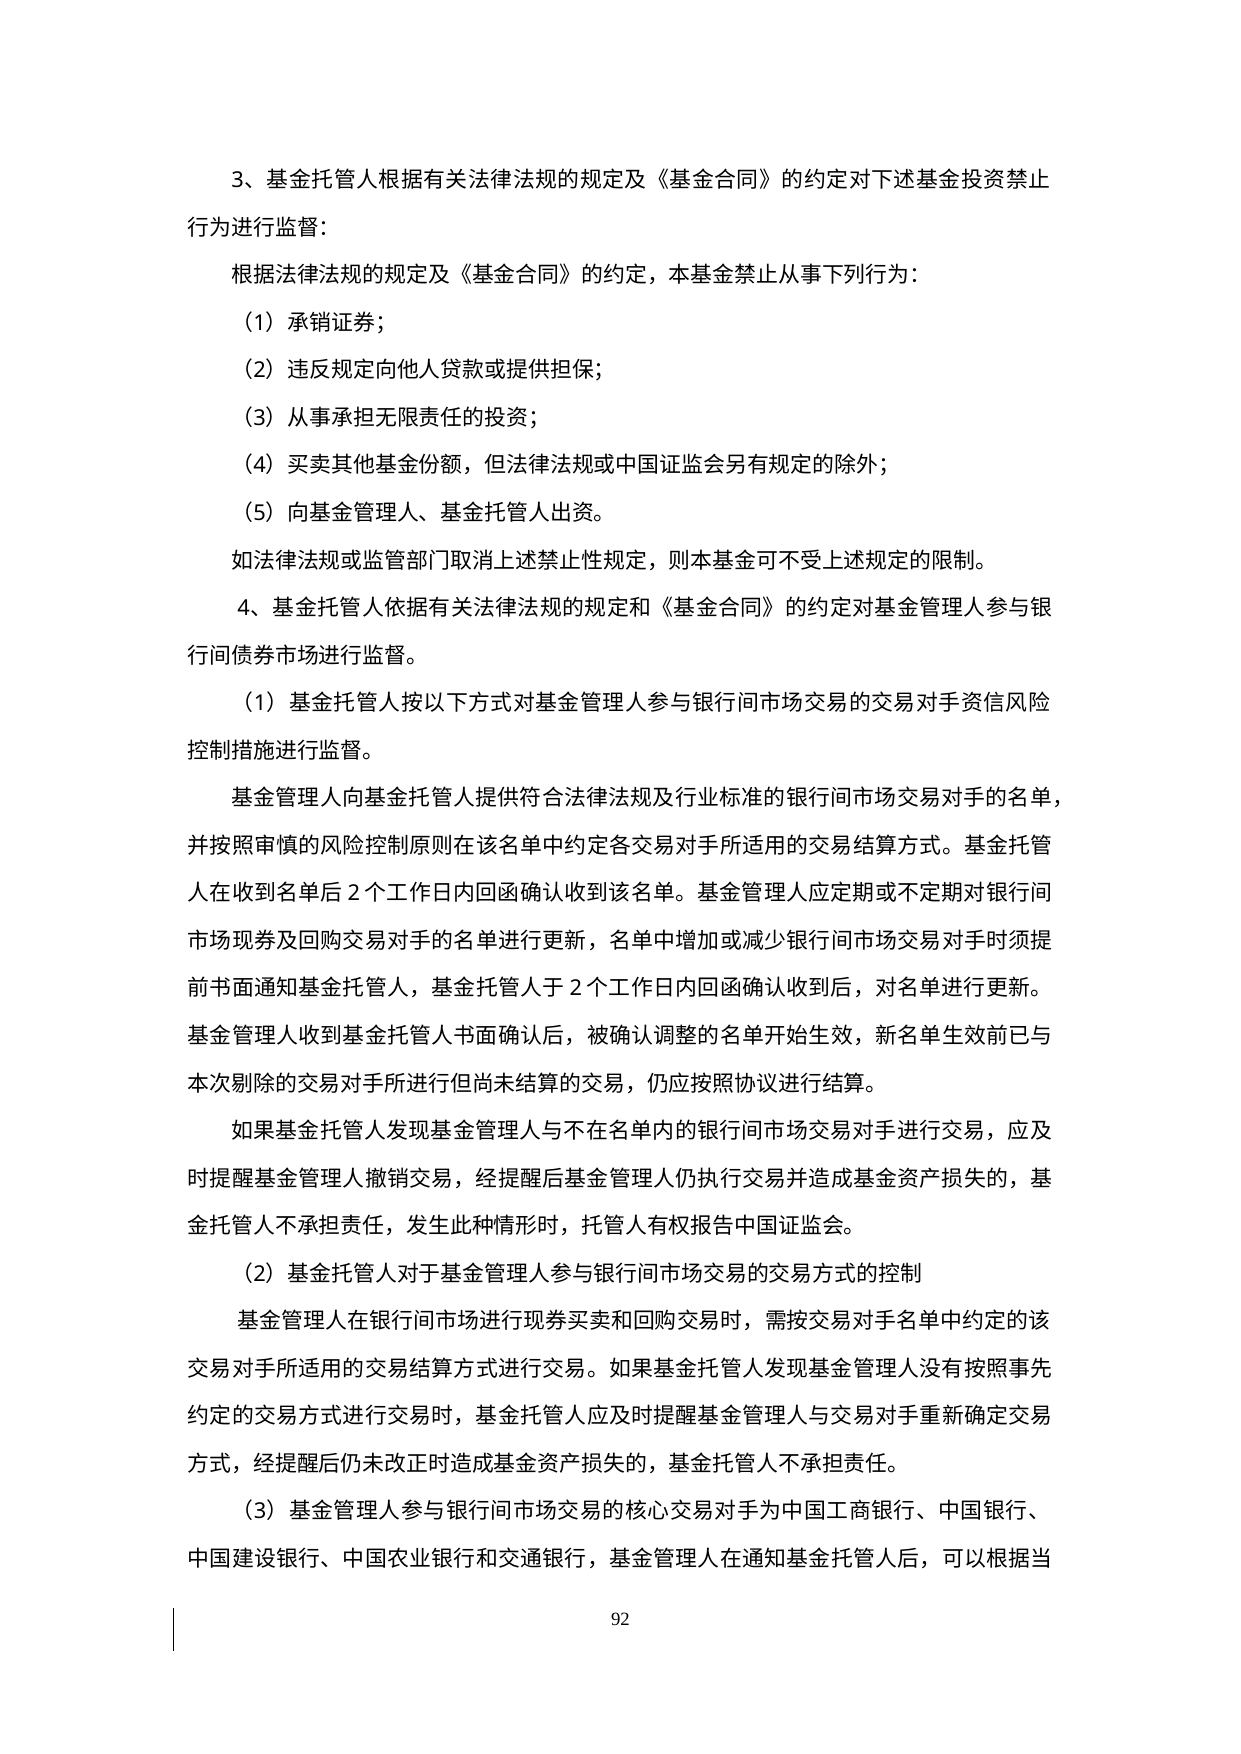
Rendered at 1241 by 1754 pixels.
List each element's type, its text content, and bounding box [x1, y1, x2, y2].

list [187, 1493, 1053, 1572]
list 4、基金托管人依据有关法律法规的规定和《基金合同》的约定对基金管理人参与银行间债券市场进行监督。 [187, 590, 1053, 669]
list （2）基金托管人对于基金管理人参与银行间市场交易的交易方式的控制 [187, 1256, 1053, 1287]
list 如法律法规或监管部门取消上述禁止性规定，则本基金可不受上述规定的限制。 [187, 543, 1053, 574]
list （3）从事承担无限责任的投资； [187, 400, 1053, 432]
list （5）向基金管理人、基金托管人出资。 [187, 495, 1053, 527]
list （4）买卖其他基金份额，但法律法规或中国证监会另有规定的除外； [187, 447, 1053, 479]
list 基金管理人向基金托管人提供符合法律法规及行业标准的银行间市场交易对手的名单，并按照审慎的风险控制原则在该名单中约定各交易对手所适用的交易结算方式。基金托管人在收到名单后2个工作日内回函确认收到该名单。基金管理人应定期或不定期对银行间市场现券及回购交易对手的名单进行更新，名单中增加或减少银行间市场交易对手时须提前书面通知基金托管人，基金托管人于2个工作日内回函确认收到后，对名单进行更新。基金管理人收到基金托管人书面确认后，被确认调整的名单开始生效，新名单生效前已与本次剔除的交易对手所进行但尚未结算的交易，仍应按照协议进行结算。 [187, 780, 1053, 1097]
list （1）基金托管人按以下方式对基金管理人参与银行间市场交易的交易对手资信风险控制措施进行监督。 [187, 685, 1053, 764]
list （2）违反规定向他人贷款或提供担保； [187, 352, 1053, 384]
list 如果基金托管人发现基金管理人与不在名单内的银行间市场交易对手进行交易，应及时提醒基金管理人撤销交易，经提醒后基金管理人仍执行交易并造成基金资产损失的，基金托管人不承担责任，发生此种情形时，托管人有权报告中国证监会。 [187, 1113, 1053, 1240]
list 基金管理人在银行间市场进行现券买卖和回购交易时，需按交易对手名单中约定的该交易对手所适用的交易结算方式进行交易。如果基金托管人发现基金管理人没有按照事先约定的交易方式进行交易时，基金托管人应及时提醒基金管理人与交易对手重新确定交易方式，经提醒后仍未改正时造成基金资产损失的，基金托管人不承担责任。 [187, 1303, 1053, 1477]
list 3、基金托管人根据有关法律法规的规定及《基金合同》的约定对下述基金投资禁止行为进行监督： [187, 162, 1053, 241]
list （1）承销证券； [187, 304, 1053, 336]
list 根据法律法规的规定及《基金合同》的约定，本基金禁止从事下列行为： [187, 257, 1053, 289]
